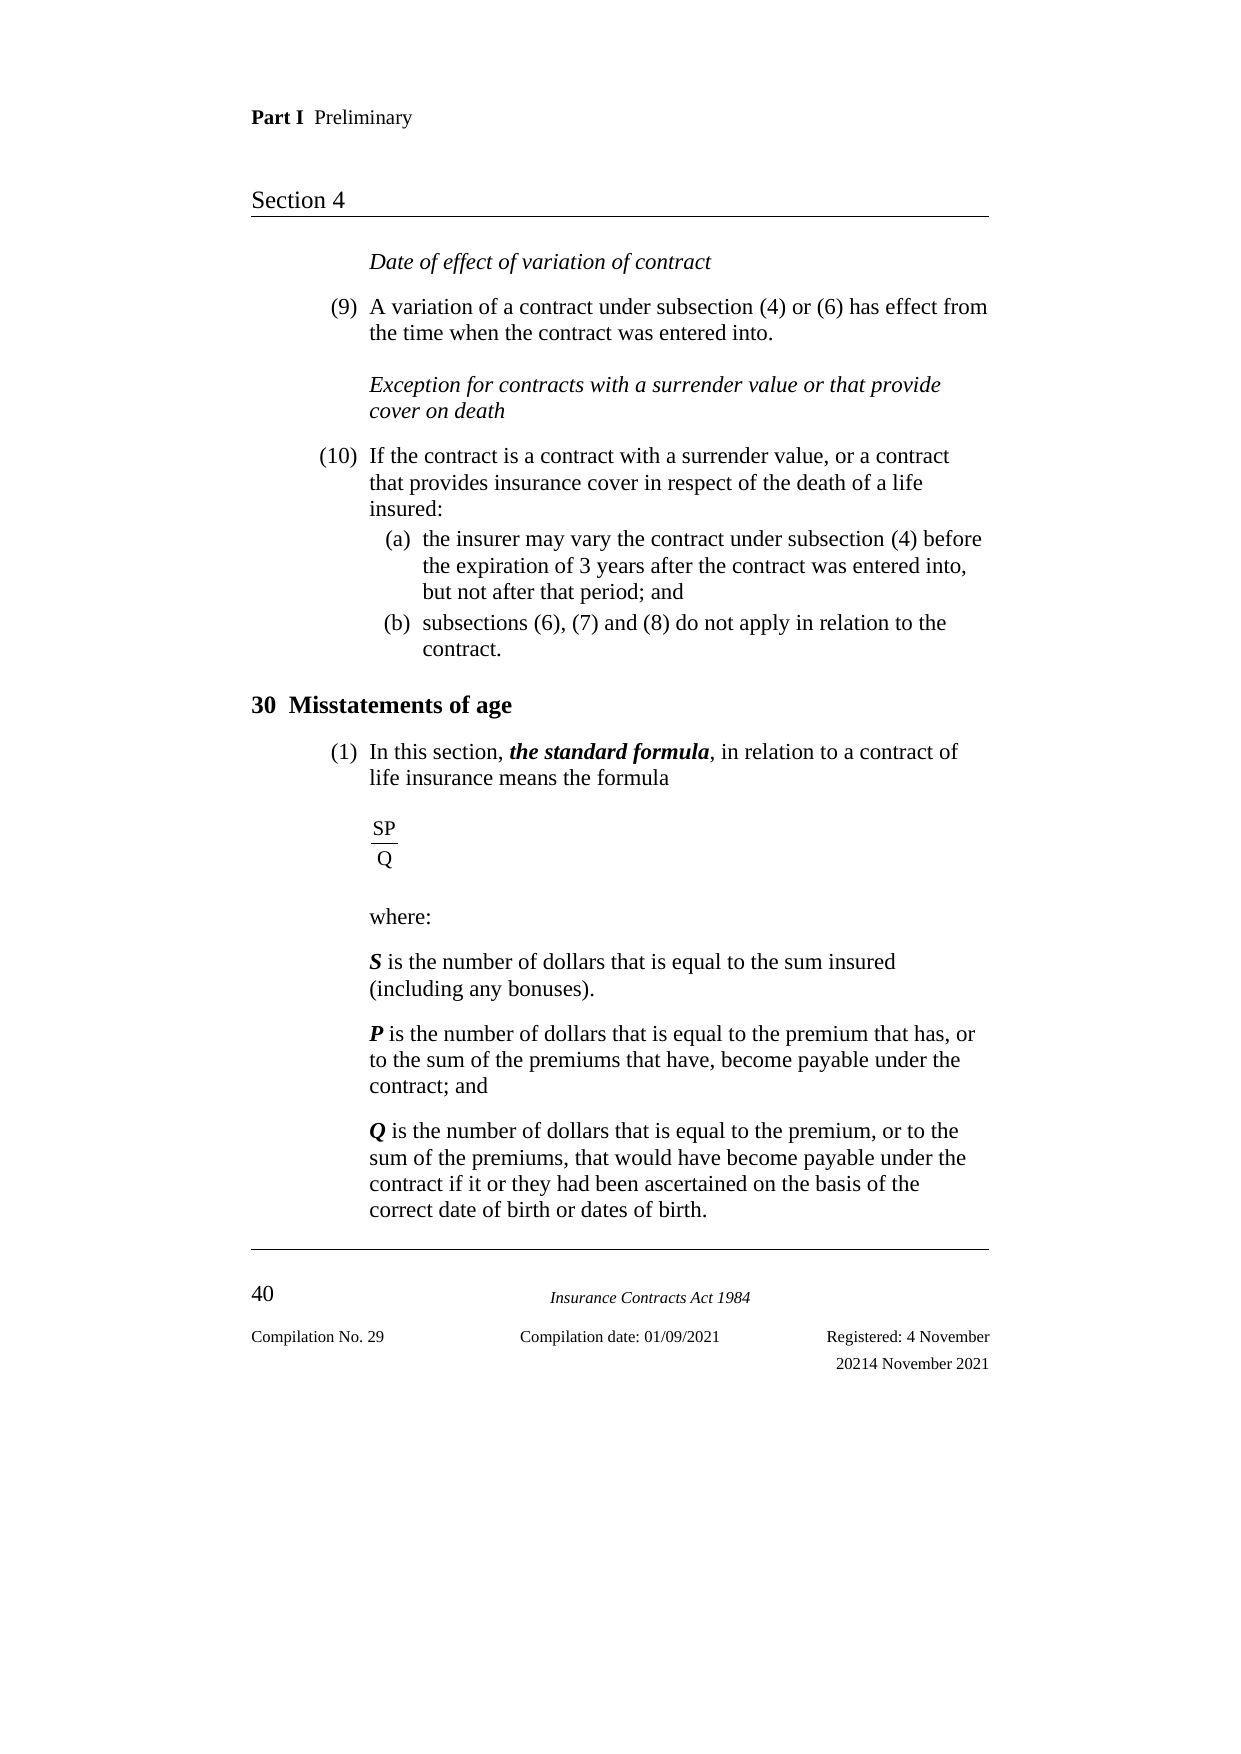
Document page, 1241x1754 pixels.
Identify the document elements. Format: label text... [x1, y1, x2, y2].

text S is the number of dollars that is equal to the sum insured (including any bonuses). [369, 948, 989, 1001]
text Q is the number of dollars that is equal to the premium, or to the sum of the premiums, that would have become payable under the contract if it or they had been ascertained on the basis of the correct date of birth or dates of birth. [369, 1117, 989, 1223]
text (10) If the contract is a contract with a surrender value, or a contract that provides insurance cover in respect of the death of a life insured: [251, 442, 989, 521]
text (a) the insurer may vary the contract under subsection (4) before the expiration of 3 years after the contract was entered into, but not after that period; and [251, 526, 989, 604]
text (1) In this section, the standard formula, in relation to a contract of life insurance means the formula [251, 738, 989, 791]
text Exception for contracts with a surrender value or that provide cover on death [369, 371, 989, 423]
text (b) subsections (6), (7) and (8) do not apply in relation to the contract. [251, 609, 989, 661]
text 30 Misstatements of age [251, 691, 989, 719]
text where: [369, 903, 989, 929]
text P is the number of dollars that is equal to the premium that has, or to the sum of the premiums that have, become payable under the contract; and [369, 1020, 989, 1099]
text (9) A variation of a contract under subsection (4) or (6) has effect from the time when the contract was entered into. [251, 293, 989, 346]
text Date of effect of variation of contract [369, 248, 989, 274]
